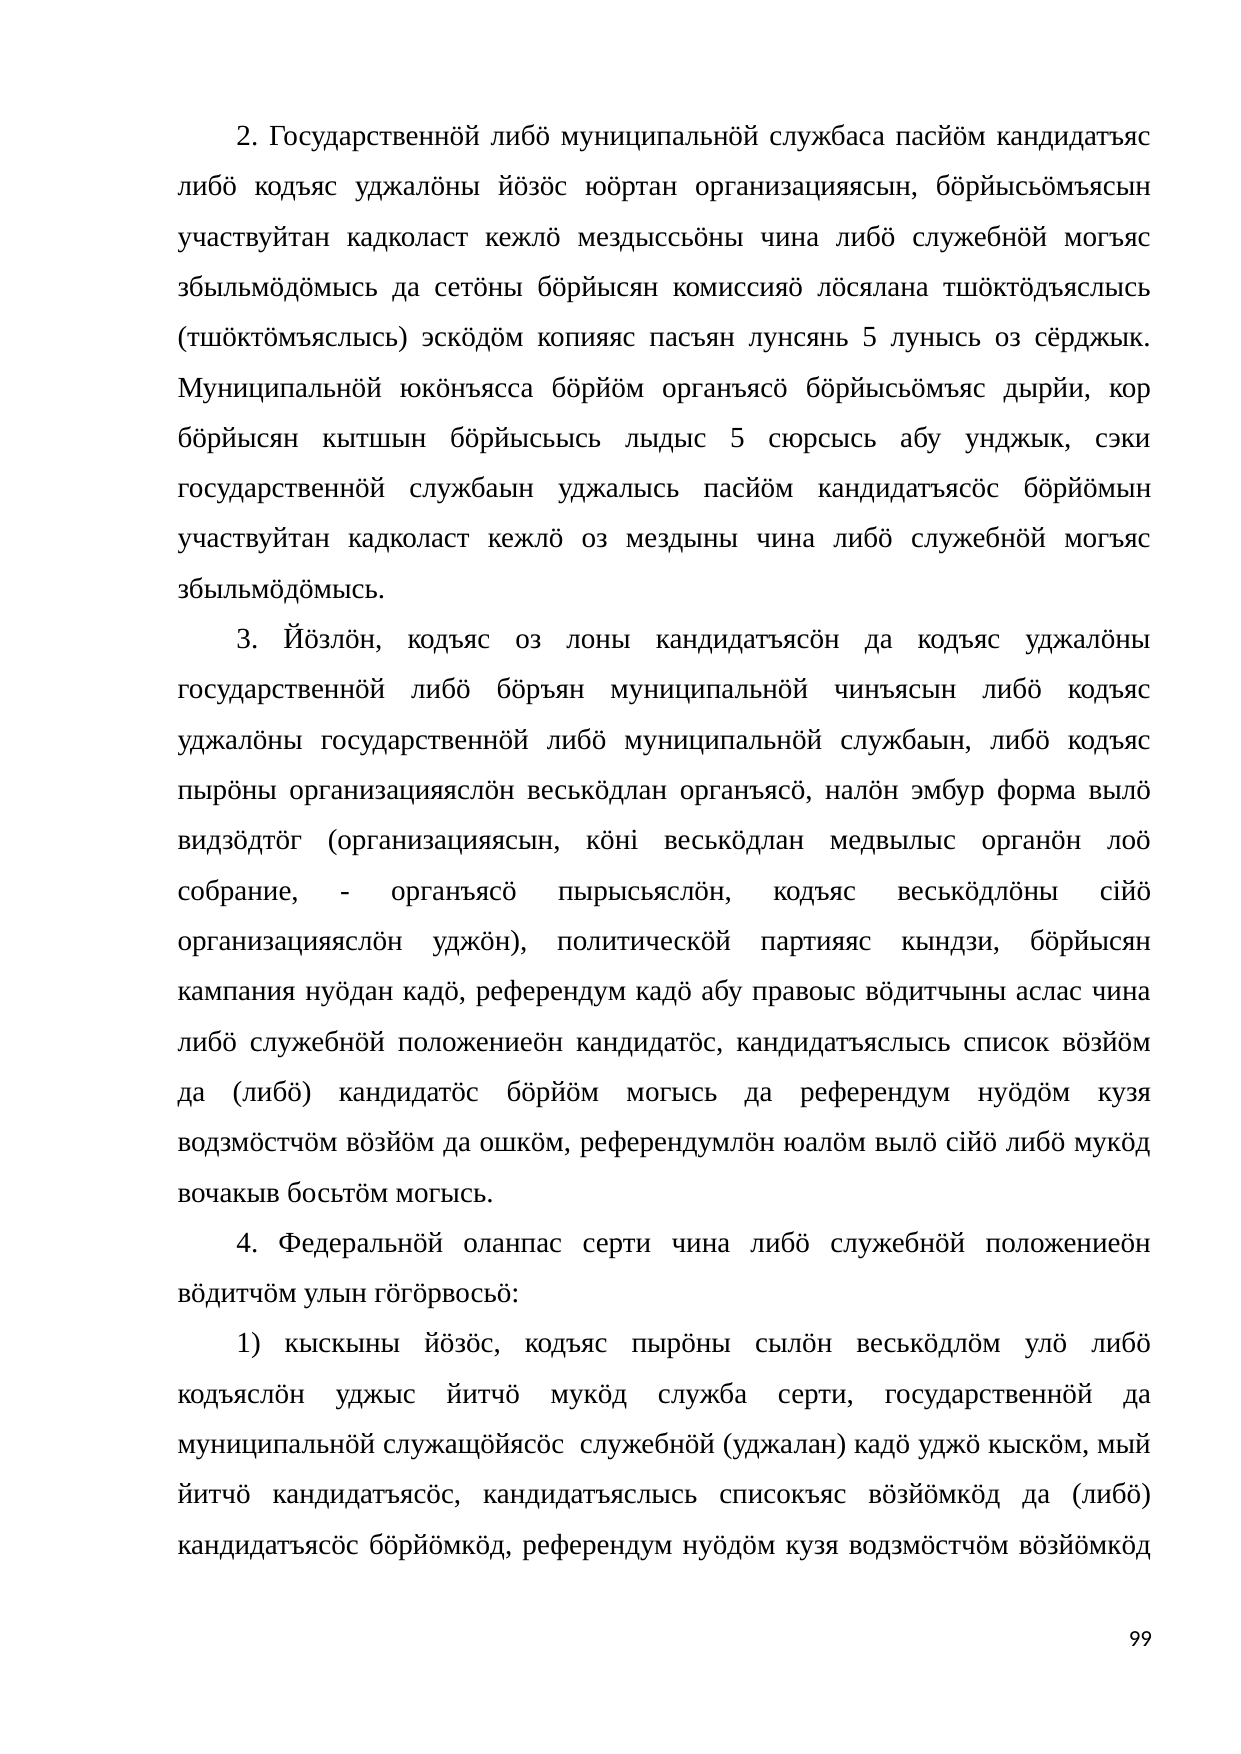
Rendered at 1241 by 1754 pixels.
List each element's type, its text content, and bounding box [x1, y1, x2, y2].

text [177, 1326, 1152, 1560]
text 3. Йӧзлӧн, кодъяс оз лоны кандидатъясӧн да кодъяс уджалӧны государственнӧй либӧ бӧръян муниципальнӧй чинъясын либӧ кодъяс уджалӧны государственнӧй либӧ муниципальнӧй службаын, либӧ кодъяс пырӧны организацияяслӧн веськӧдлан органъясӧ, налӧн эмбур форма вылӧ видзӧдтӧг (организацияясын, кӧні веськӧдлан медвылыс органӧн лоӧ собрание, - органъясӧ пырысьяслӧн, кодъяс веськӧдлӧны сійӧ организацияяслӧн уджӧн), политическӧй партияяс кындзи, бӧрйысян кампания нуӧдан кадӧ, референдум кадӧ абу правоыс вӧдитчыны аслас чина либӧ служебнӧй положениеӧн кандидатӧс, кандидатъяслысь список вӧзйӧм да (либӧ) кандидатӧс бӧрйӧм могысь да референдум нуӧдӧм кузя водзмӧстчӧм вӧзйӧм да ошкӧм, референдумлӧн юалӧм вылӧ сійӧ либӧ мукӧд вочакыв босьтӧм могысь. [177, 621, 1152, 1208]
text 2. Государственнӧй либӧ муниципальнӧй службаса пасйӧм кандидатъяс либӧ кодъяс уджалӧны йӧзӧс юӧртан организацияясын, бӧрйысьӧмъясын участвуйтан кадколаст кежлӧ мездыссьӧны чина либӧ служебнӧй могъяс збыльмӧдӧмысь да сетӧны бӧрйысян комиссияӧ лӧсялана тшӧктӧдъяслысь (тшӧктӧмъяслысь) эскӧдӧм копияяс пасъян лунсянь 5 лунысь оз сёрджык. Муниципальнӧй юкӧнъясса бӧрйӧм органъясӧ бӧрйысьӧмъяс дырйи, кор бӧрйысян кытшын бӧрйысьысь лыдыс 5 сюрсысь абу унджык, сэки государственнӧй службаын уджалысь пасйӧм кандидатъясӧс бӧрйӧмын участвуйтан кадколаст кежлӧ оз мездыны чина либӧ служебнӧй могъяс збыльмӧдӧмысь. [177, 118, 1152, 604]
text 4. Федеральнӧй оланпас серти чина либӧ служебнӧй положениеӧн вӧдитчӧм улын гӧгӧрвосьӧ: [177, 1225, 1152, 1309]
